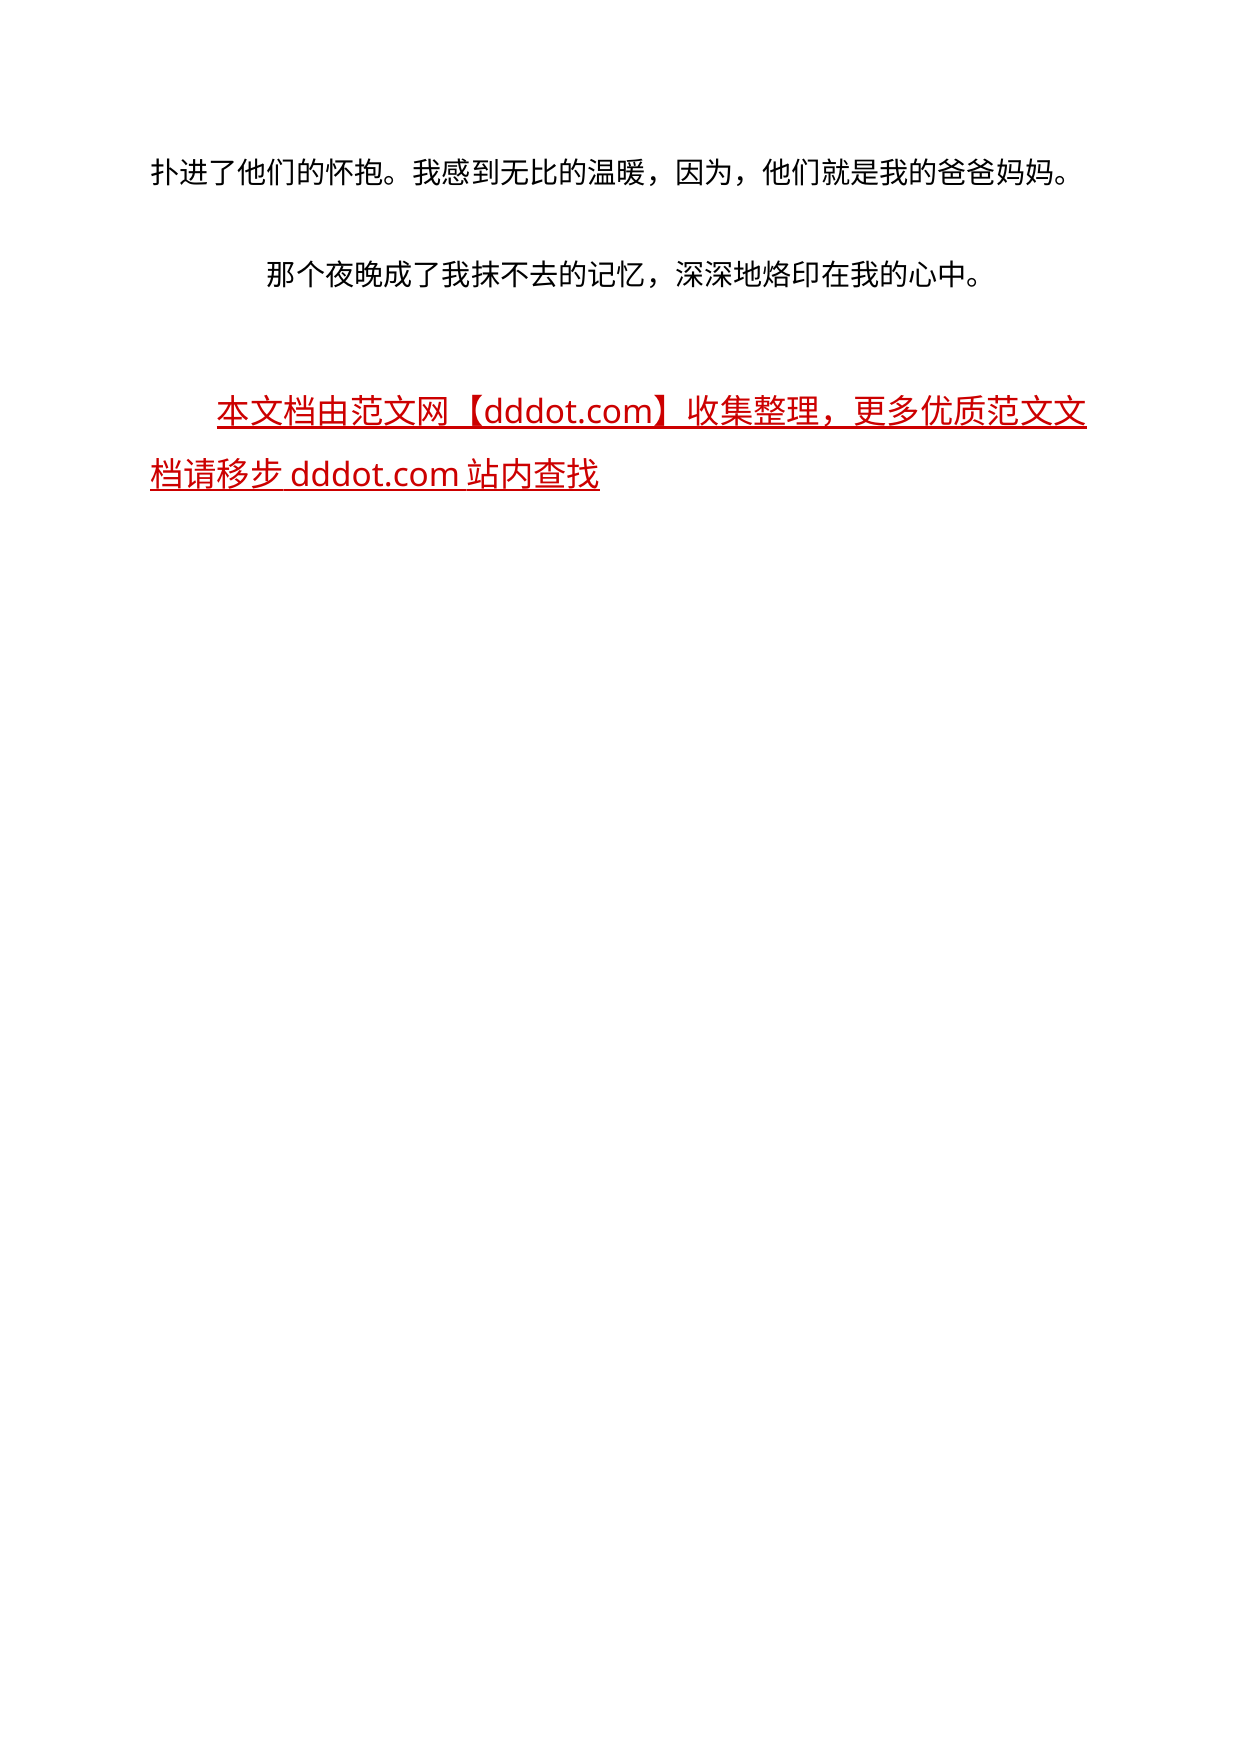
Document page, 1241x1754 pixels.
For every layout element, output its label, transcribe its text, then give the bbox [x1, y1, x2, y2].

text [150, 150, 1090, 192]
text 那个夜晚成了我抹不去的记忆，深深地烙印在我的心中。 [150, 252, 1090, 294]
text 本文档由范文网【dddot.com】收集整理，更多优质范文文档请移步dddot.com站内查找 [150, 385, 1090, 496]
